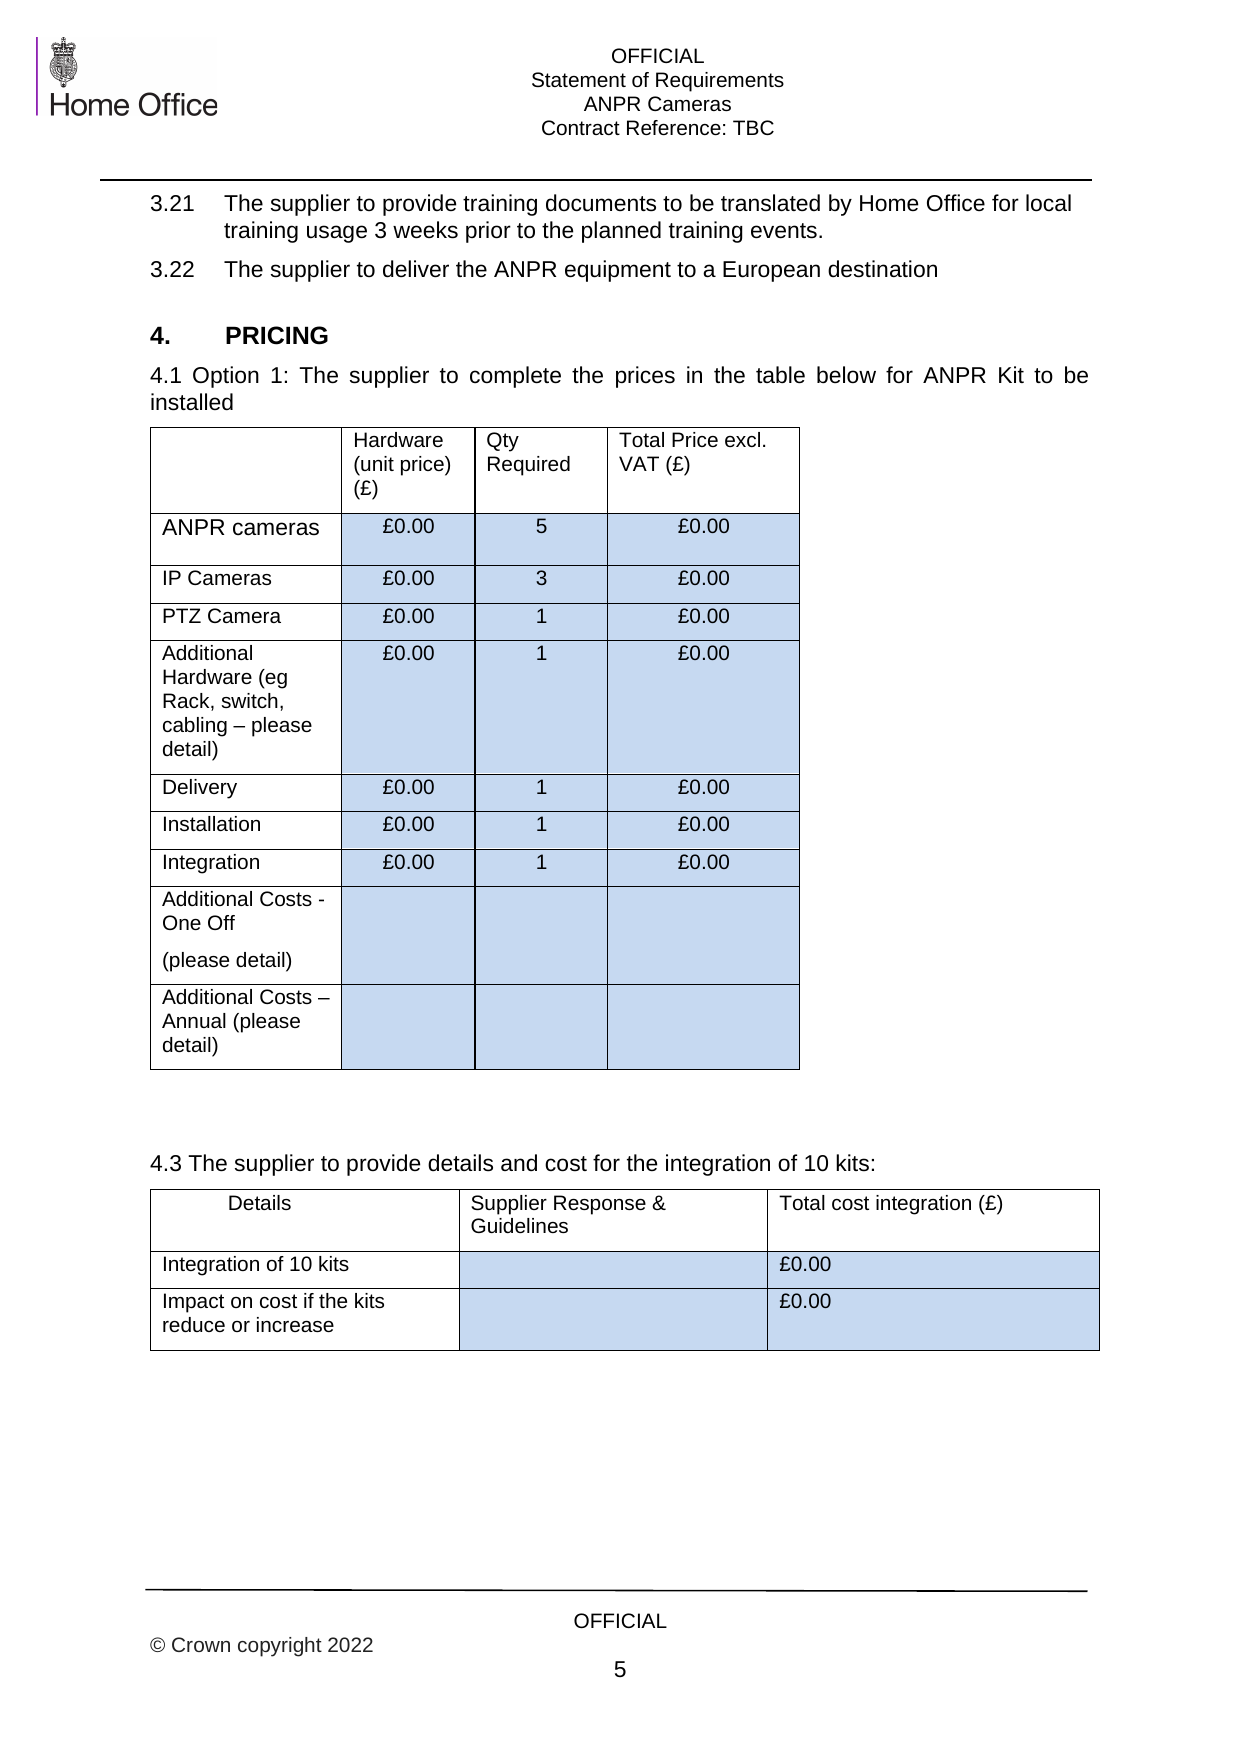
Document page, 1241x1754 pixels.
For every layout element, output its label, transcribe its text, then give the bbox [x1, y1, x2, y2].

table_cell ANPR cameras [151, 514, 341, 565]
table_cell PTZ Camera [151, 604, 341, 640]
table_header Qty Required [476, 428, 607, 513]
table_cell [476, 887, 607, 984]
table_cell Delivery [151, 775, 341, 811]
table_cell £0.00 [768, 1252, 1099, 1288]
table_header Supplier Response & Guidelines [460, 1190, 767, 1251]
table_cell £0.00 [342, 604, 474, 640]
table_cell 1 [476, 775, 607, 811]
table_cell £0.00 [608, 514, 799, 565]
table_cell £0.00 [608, 850, 799, 886]
table_cell Installation [151, 812, 341, 848]
subtitle 4.3 The supplier to provide details and cost for the integration of 10 kits: [150, 1150, 1090, 1177]
table_cell [608, 985, 799, 1069]
table_cell 3 [476, 566, 607, 603]
table_cell IP Cameras [151, 566, 341, 603]
table_header Hardware (unit price) (£) [342, 428, 474, 513]
table_header Total Price excl. VAT (£) [608, 428, 799, 513]
subtitle 4.1 Option 1: The supplier to complete the prices in the table below for ANPR Kit to be installed [150, 362, 1090, 415]
table_cell £0.00 [342, 850, 474, 886]
table_cell £0.00 [608, 604, 799, 640]
table_cell Integration [151, 850, 341, 886]
table_cell 1 [476, 812, 607, 848]
table_cell £0.00 [608, 775, 799, 811]
table_cell £0.00 [608, 641, 799, 773]
subtitle The supplier to provide training documents to be translated by Home Office for local training usage 3 weeks prior to the planned training events. [150, 190, 1090, 243]
table_cell [342, 887, 474, 984]
table_cell 1 [476, 641, 607, 773]
table_header Details [151, 1190, 459, 1251]
table_cell Additional Costs – Annual (please detail) [151, 985, 341, 1069]
table_cell £0.00 [768, 1289, 1099, 1350]
table_cell Integration of 10 kits [151, 1252, 459, 1288]
table_cell [476, 985, 607, 1069]
table_header [151, 428, 341, 513]
table_header Total cost integration (£) [768, 1190, 1099, 1251]
table_cell £0.00 [342, 514, 474, 565]
table_cell 1 [476, 604, 607, 640]
subtitle PRICING [150, 321, 1090, 349]
table_cell [342, 985, 474, 1069]
table_cell 5 [476, 514, 607, 565]
table_cell £0.00 [342, 566, 474, 603]
picture [36, 37, 218, 116]
table_cell £0.00 [608, 566, 799, 603]
table_cell Additional Hardware (eg Rack, switch, cabling – please detail) [151, 641, 341, 773]
table_cell [460, 1289, 767, 1350]
table_cell [608, 887, 799, 984]
table_cell Impact on cost if the kits reduce or increase [151, 1289, 459, 1350]
table_cell £0.00 [342, 812, 474, 848]
table_cell £0.00 [608, 812, 799, 848]
table_cell Additional Costs - One Off (please detail) [151, 887, 341, 984]
table_cell £0.00 [342, 775, 474, 811]
table_cell £0.00 [342, 641, 474, 773]
table_cell 1 [476, 850, 607, 886]
subtitle The supplier to deliver the ANPR equipment to a European destination [150, 256, 1090, 282]
table_cell [460, 1252, 767, 1288]
